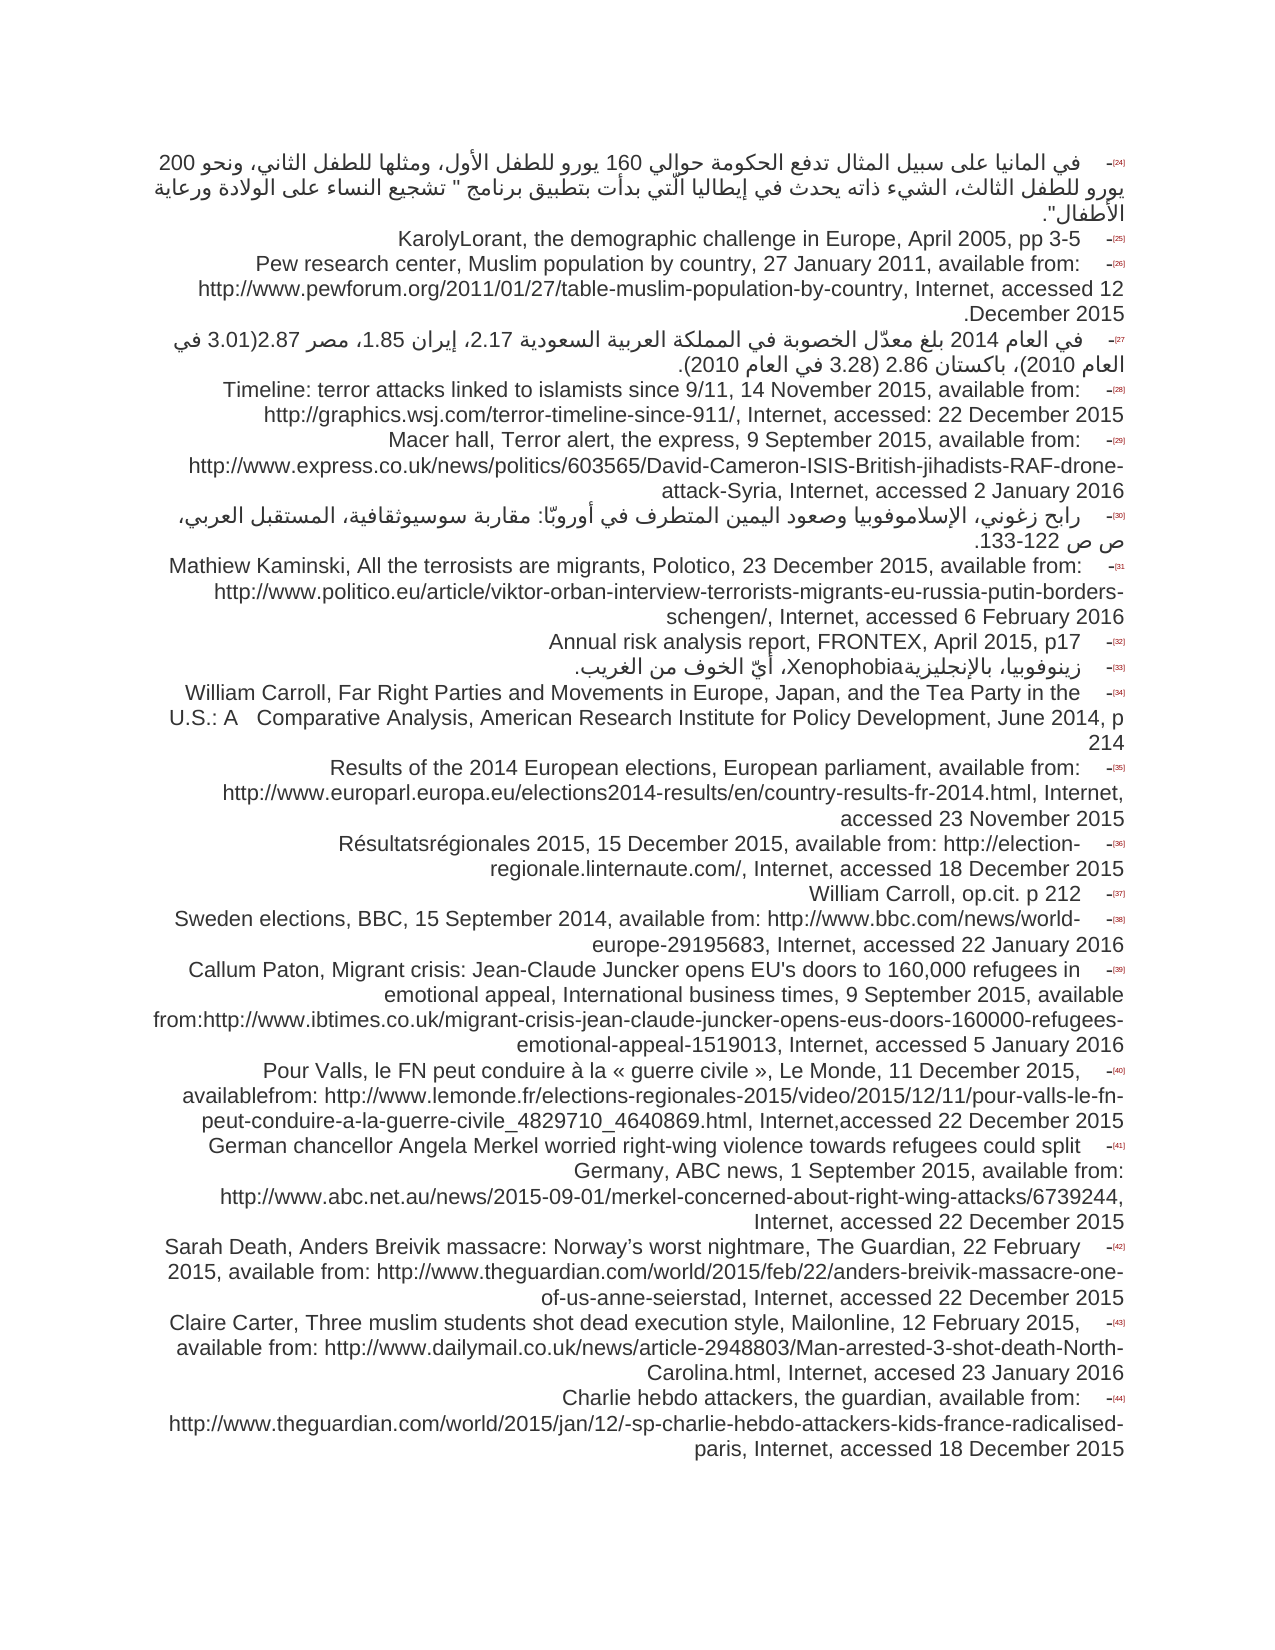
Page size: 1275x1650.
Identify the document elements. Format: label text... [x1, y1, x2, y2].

text [42]- Sarah Death, Anders Breivik massacre: Norway’s worst nightmare, The Guardian, 22 February 2015, available from: http://www.theguardian.com/world/2015/feb/22/anders-breivik-massacre-one-of-us-anne-seierstad, Internet, accessed 22 December 2015 [150, 1234, 1125, 1309]
text 31]- Mathiew Kaminski, All the terrosists are migrants, Polotico, 23 December 2015, available from: http://www.politico.eu/article/viktor-orban-interview-terrorists-migrants-eu-russia-putin-borders-schengen/, Internet, accessed 6 February 2016 [150, 553, 1125, 629]
text [26]- Pew research center, Muslim population by country, 27 January 2011, available from: http://www.pewforum.org/2011/01/27/table-muslim-population-by-country, Internet, accessed 12 December 2015. [150, 251, 1125, 326]
text [29]- Macer hall, Terror alert, the express, 9 September 2015, available from: http://www.express.co.uk/news/politics/603565/David-Cameron-ISIS-British-jihadists-RAF-drone-attack-Syria, Internet, accessed 2 January 2016 [150, 427, 1125, 503]
text [32]- Annual risk analysis report, FRONTEX, April 2015, p17 [150, 629, 1125, 654]
text [44]- Charlie hebdo attackers, the guardian, available from: http://www.theguardian.com/world/2015/jan/12/-sp-charlie-hebdo-attackers-kids-france-radicalised-paris, Internet, accessed 18 December 2015 [150, 1385, 1125, 1461]
text [40]- Pour Valls, le FN peut conduire à la « guerre civile », Le Monde, 11 December 2015, availablefrom: http://www.lemonde.fr/elections-regionales-2015/video/2015/12/11/pour-valls-le-fn-peut-conduire-a-la-guerre-civile_4829710_4640869.html, Internet,accessed 22 December 2015 [150, 1057, 1125, 1133]
text [33]- زينوفوبيا، بالإنجليزيةXenophobia، أيّ الخوف من الغريب. [150, 654, 1125, 679]
text [37]- William Carroll, op.cit. p 212 [150, 881, 1125, 906]
text [38]- Sweden elections, BBC, 15 September 2014, available from: http://www.bbc.com/news/world-europe-29195683, Internet, accessed 22 January 2016 [150, 906, 1125, 957]
text [41]- German chancellor Angela Merkel worried right-wing violence towards refugees could split Germany, ABC news, 1 September 2015, available from: http://www.abc.net.au/news/2015-09-01/merkel-concerned-about-right-wing-attacks/6739244, Internet, accessed 22 December 2015 [150, 1133, 1125, 1234]
text [35]- Results of the 2014 European elections, European parliament, available from: http://www.europarl.europa.eu/elections2014-results/en/country-results-fr-2014.html, Internet, accessed 23 November 2015 [150, 755, 1125, 831]
text [34]- William Carroll, Far Right Parties and Movements in Europe, Japan, and the Tea Party in the U.S.: A Comparative Analysis, American Research Institute for Policy Development, June 2014, p 214 [150, 679, 1125, 755]
text [25]- KarolyLorant, the demographic challenge in Europe, April 2005, pp 3-5 [150, 226, 1125, 251]
text 27]- في العام 2014 بلغ معدّل الخصوبة في المملكة العربية السعودية 2.17، إيران 1.85، مصر 2.87(3.01 في العام 2010)، باكستان 2.86 (3.28 في العام 2010). [150, 326, 1125, 377]
text [30]- رابح زغوني، الإسلاموفوبيا وصعود اليمين المتطرف في أوروبّا: مقاربة سوسيوثقافية، المستقبل العربي، ص ص 122-133. [150, 503, 1125, 553]
text [36]- Résultatsrégionales 2015, 15 December 2015, available from: http://election-regionale.linternaute.com/, Internet, accessed 18 December 2015 [150, 831, 1125, 881]
text [28]- Timeline: terror attacks linked to islamists since 9/11, 14 November 2015, available from: http://graphics.wsj.com/terror-timeline-since-911/, Internet, accessed: 22 December 2015 [150, 377, 1125, 427]
text [24]- في المانيا على سبيل المثال تدفع الحكومة حوالي 160 يورو للطفل الأول، ومثلها للطفل الثاني، ونحو 200 يورو للطفل الثالث، الشيء ذاته يحدث في إيطاليا الّتي بدأت بتطبيق برنامج " تشجيع النساء على الولادة ورعاية الأطفال". [150, 150, 1125, 226]
text [43]- Claire Carter, Three muslim students shot dead execution style, Mailonline, 12 February 2015, available from: http://www.dailymail.co.uk/news/article-2948803/Man-arrested-3-shot-death-North-Carolina.html, Internet, accesed 23 January 2016 [150, 1309, 1125, 1385]
text [39]- Callum Paton, Migrant crisis: Jean-Claude Juncker opens EU's doors to 160,000 refugees in emotional appeal, International business times, 9 September 2015, available from:http://www.ibtimes.co.uk/migrant-crisis-jean-claude-juncker-opens-eus-doors-160000-refugees-emotional-appeal-1519013, Internet, accessed 5 January 2016 [150, 957, 1125, 1057]
